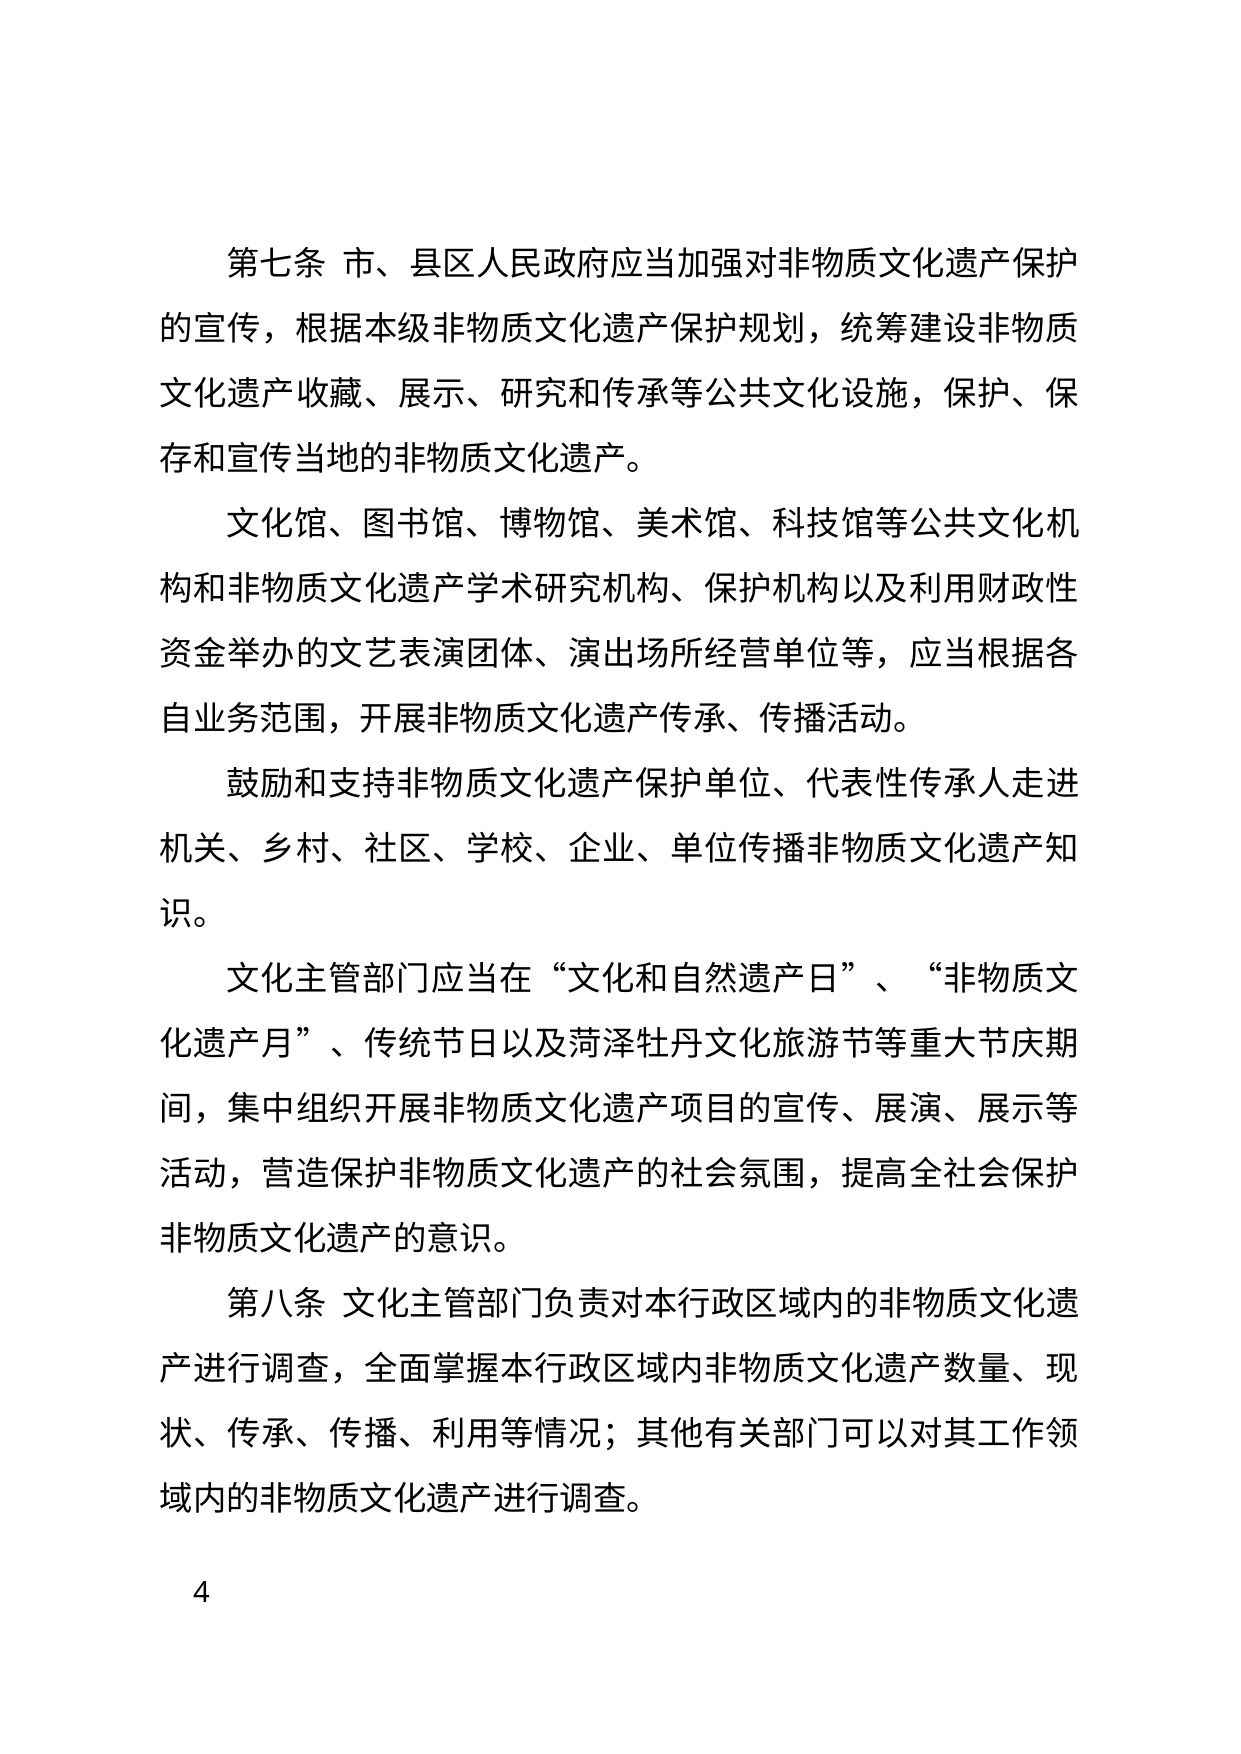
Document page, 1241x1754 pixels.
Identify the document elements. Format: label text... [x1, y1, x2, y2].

text 文化主管部门应当在“文化和自然遗产日”、“非物质文化遗产月”、传统节日以及菏泽牡丹文化旅游节等重大节庆期间，集中组织开展非物质文化遗产项目的宣传、展演、展示等活动，营造保护非物质文化遗产的社会氛围，提高全社会保护非物质文化遗产的意识。 [159, 943, 1081, 1268]
text 第八条 文化主管部门负责对本行政区域内的非物质文化遗产进行调查，全面掌握本行政区域内非物质文化遗产数量、现状、传承、传播、利用等情况；其他有关部门可以对其工作领域内的非物质文化遗产进行调查。 [159, 1268, 1081, 1528]
text 文化馆、图书馆、博物馆、美术馆、科技馆等公共文化机构和非物质文化遗产学术研究机构、保护机构以及利用财政性资金举办的文艺表演团体、演出场所经营单位等，应当根据各自业务范围，开展非物质文化遗产传承、传播活动。 [159, 488, 1081, 748]
text 第七条 市、县区人民政府应当加强对非物质文化遗产保护的宣传，根据本级非物质文化遗产保护规划，统筹建设非物质文化遗产收藏、展示、研究和传承等公共文化设施，保护、保存和宣传当地的非物质文化遗产。 [159, 228, 1081, 488]
text 鼓励和支持非物质文化遗产保护单位、代表性传承人走进机关、乡村、社区、学校、企业、单位传播非物质文化遗产知识。 [159, 748, 1081, 943]
